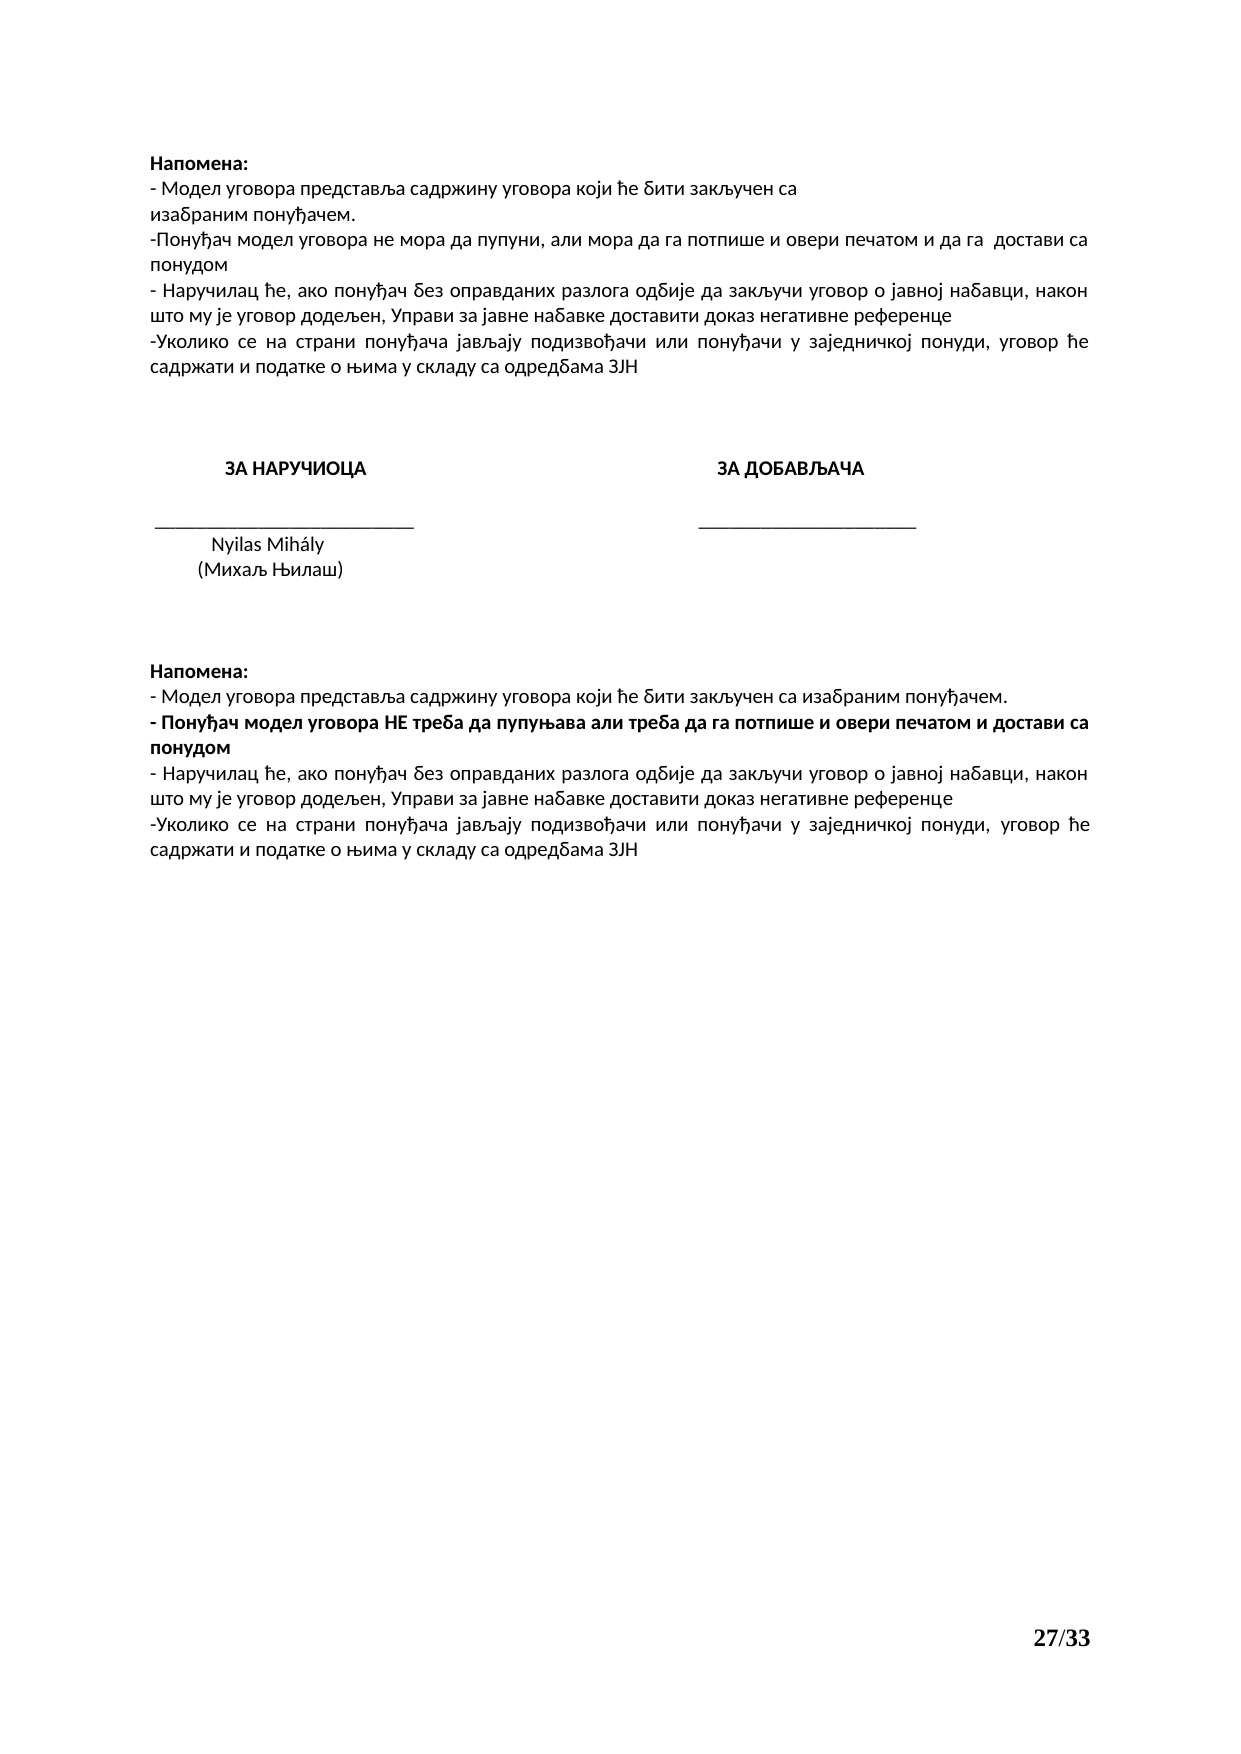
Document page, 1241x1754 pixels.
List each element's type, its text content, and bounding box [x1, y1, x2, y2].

text - Модел уговора представља садржину уговора који ће бити закључен са изабраним понуђачем. [150, 684, 1090, 709]
text -Понуђач модел уговора не мора да пупуни, али мора да га потпише и овери печатом и да га достави са понудом [150, 226, 1090, 277]
text - Модел уговора представља садржину уговора који ће бити закључен са [150, 175, 1090, 201]
text ЗА НАРУЧИОЦА ЗА ДОБАВЉАЧА [150, 455, 1090, 480]
text _________________________ _____________________ [150, 506, 1090, 531]
text Напомена: [150, 658, 1090, 684]
text - Наручилац ће, ако понуђач без оправданих разлога одбије да закључи уговор о јавној набавци, након што му је уговор додељен, Управи за јавне набавке доставити доказ негативне референце [150, 277, 1090, 328]
text -Уколико се на страни понуђача јављају подизвођачи или понуђачи у заједничкој понуди, уговор ће садржати и податке о њима у складу са одредбама ЗЈН [150, 328, 1090, 379]
text -Уколико се на страни понуђача јављају подизвођачи или понуђачи у заједничкој понуди, уговор ће садржати и податке о њима у складу са одредбама ЗЈН [150, 811, 1090, 862]
text - Наручилац ће, ако понуђач без оправданих разлога одбије да закључи уговор о јавној набавци, након што му је уговор додељен, Управи за јавне набавке доставити доказ негативне референце [150, 760, 1090, 811]
text Nyilas Mihály [150, 531, 1090, 557]
text - Понуђач модел уговора НЕ треба да пупуњава али треба да га потпише и овери печатом и достави са понудом [150, 709, 1090, 760]
text Напомена: [150, 150, 1090, 175]
text (Михаљ Њилаш) [150, 557, 1090, 582]
text изабраним понуђачем. [150, 201, 1090, 226]
